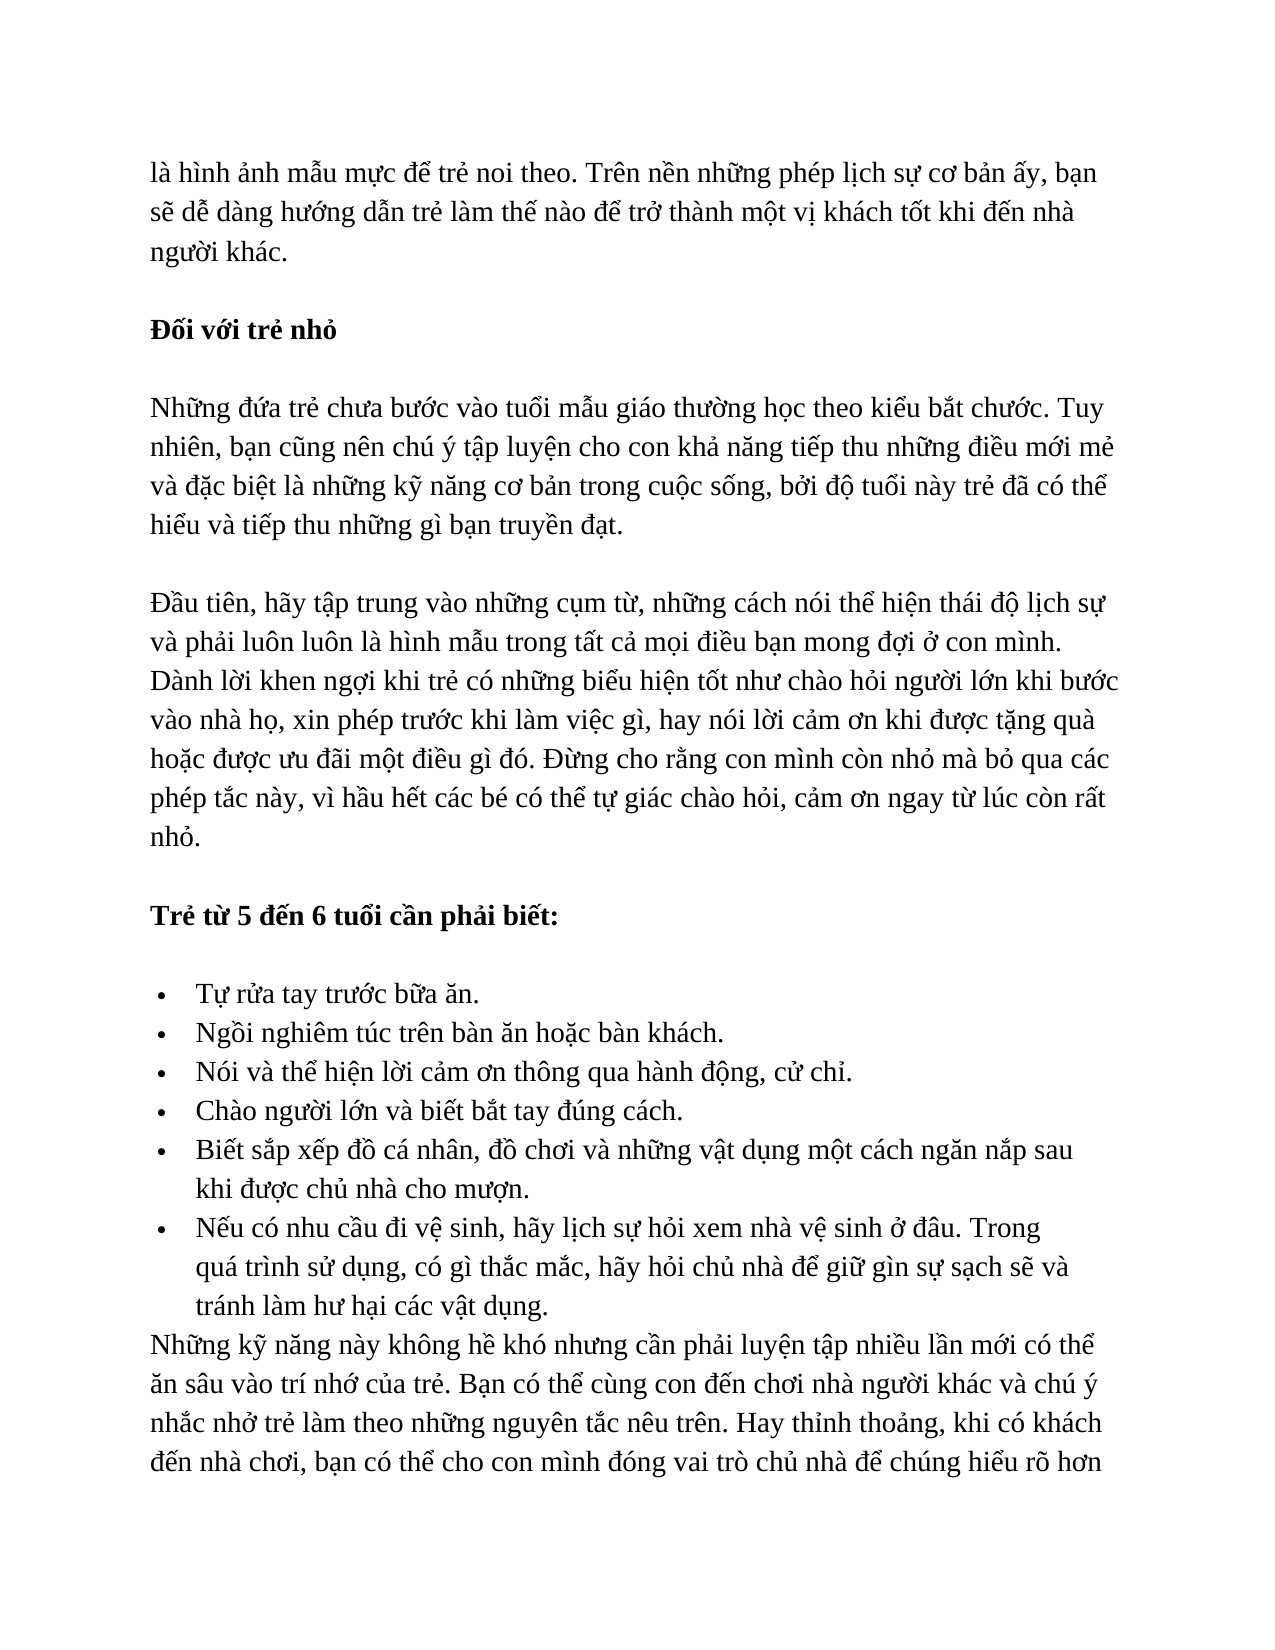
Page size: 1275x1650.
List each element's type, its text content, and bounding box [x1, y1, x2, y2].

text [150, 1322, 1125, 1478]
list Tự rửa tay trước bữa ăn. [158, 970, 1087, 1009]
list Biết sắp xếp đồ cá nhân, đồ chơi và những vật dụng một cách ngăn nắp sau khi được chủ nhà cho mượn. [158, 1127, 1087, 1205]
list Nếu có nhu cầu đi vệ sinh, hãy lịch sự hỏi xem nhà vệ sinh ở đâu. Trong quá trình sử dụng, có gì thắc mắc, hãy hỏi chủ nhà để giữ gìn sự sạch sẽ và tránh làm hư hại các vật dụng. [158, 1205, 1087, 1322]
list Ngồi nghiêm túc trên bàn ăn hoặc bàn khách. [158, 1009, 1087, 1048]
list Nói và thể hiện lời cảm ơn thông qua hành động, cử chỉ. [158, 1048, 1087, 1087]
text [150, 150, 1125, 970]
list Chào người lớn và biết bắt tay đúng cách. [158, 1087, 1087, 1127]
